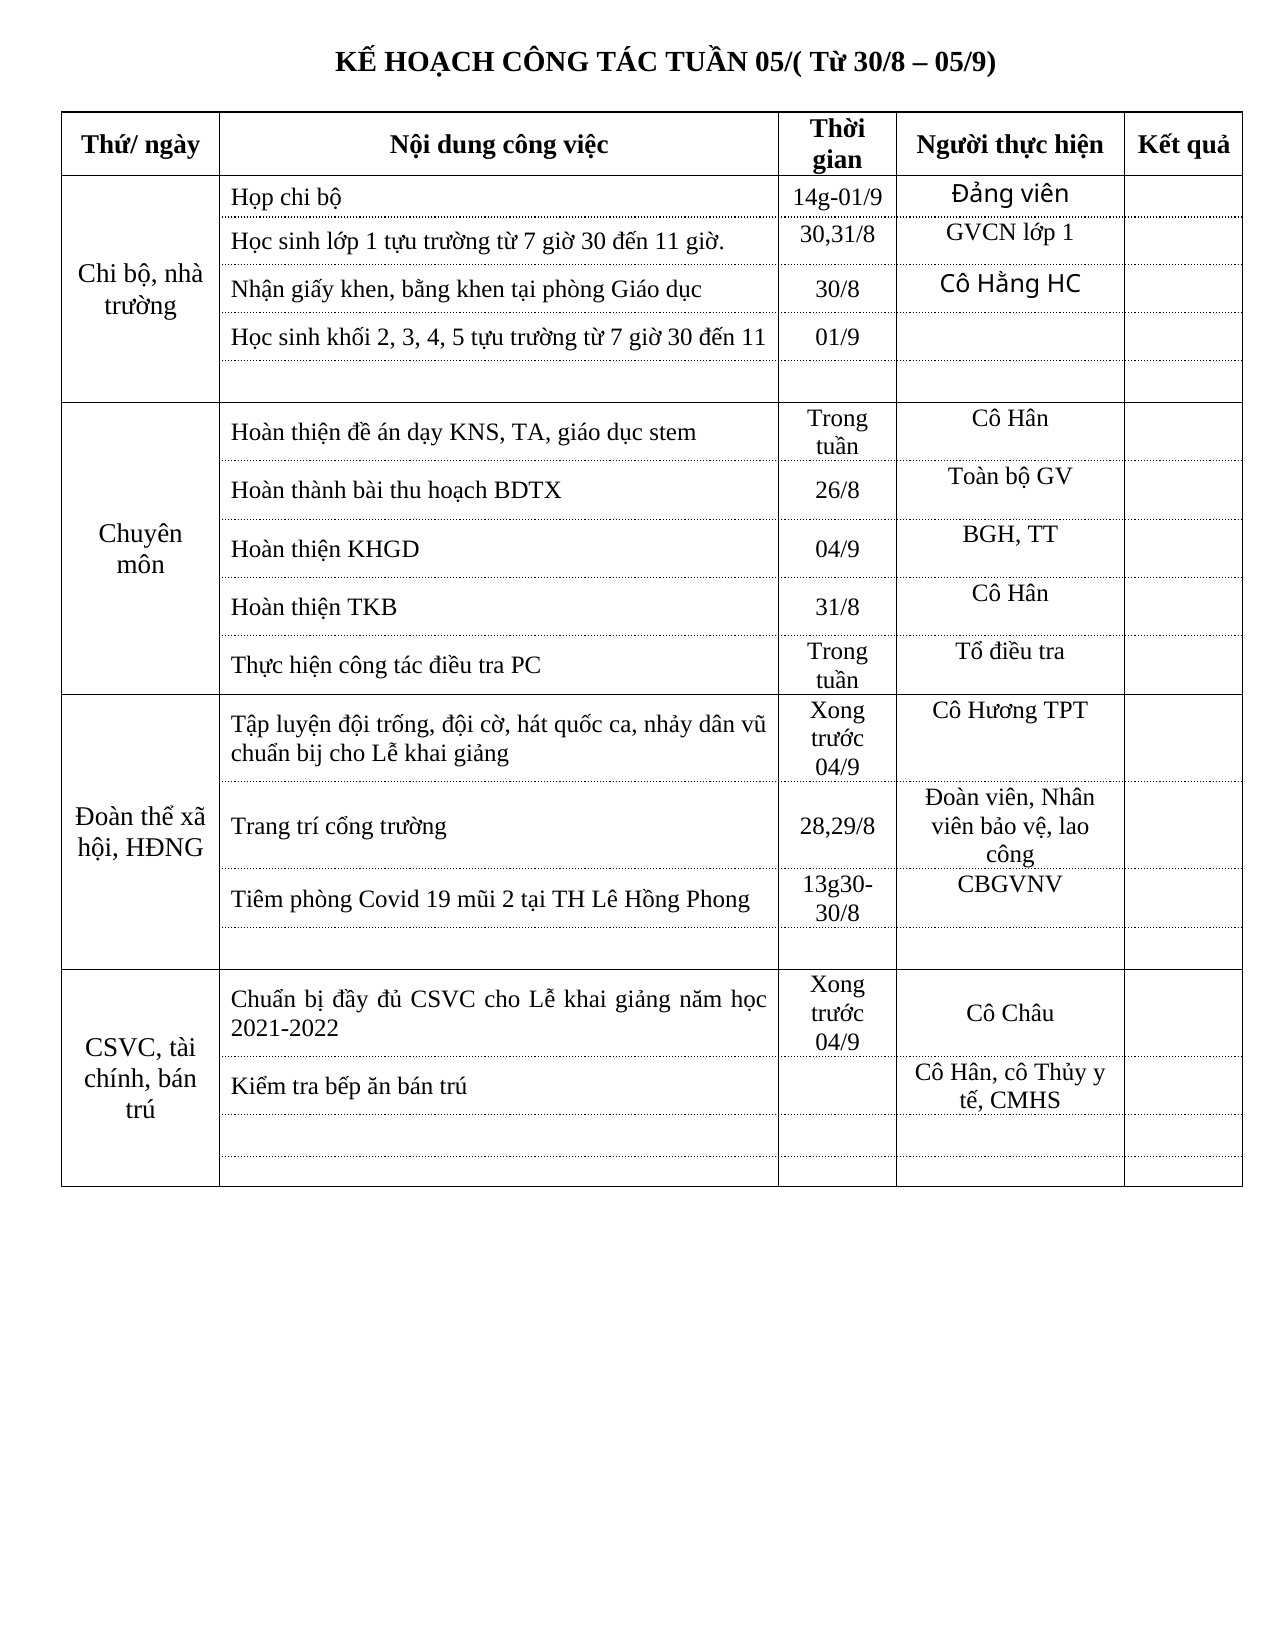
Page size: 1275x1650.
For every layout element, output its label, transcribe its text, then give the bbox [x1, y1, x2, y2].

table_cell [779, 1156, 896, 1186]
table_header Thời gian [779, 113, 896, 175]
table_cell [779, 1114, 896, 1156]
table_cell BGH, TT [897, 519, 1124, 577]
table_header Nội dung công việc [220, 113, 778, 175]
table_cell Chuẩn bị đầy đủ CSVC cho Lễ khai giảng năm học 2021-2022 [220, 970, 778, 1056]
table_cell Thực hiện công tác điều tra PC [220, 635, 778, 694]
table_cell Trang trí cổng trường [220, 781, 778, 868]
table_cell Chi bộ, nhà trường [62, 176, 219, 402]
table_cell [1125, 635, 1242, 694]
table_cell Đoàn viên, Nhân viên bảo vệ, lao công [897, 781, 1124, 868]
table_cell Trong tuần [779, 635, 896, 694]
table_cell 14g-01/9 [779, 176, 896, 216]
table_cell Cô Châu [897, 970, 1124, 1056]
table_cell [220, 1114, 778, 1156]
table_cell [1125, 360, 1242, 402]
table_cell Cô Hằng HC [897, 264, 1124, 312]
table_cell [220, 1156, 778, 1186]
table_cell 26/8 [779, 460, 896, 518]
table_cell [1125, 460, 1242, 518]
table_cell 01/9 [779, 312, 896, 360]
text KẾ HOẠCH CÔNG TÁC TUẦN 05/( Từ 30/8 – 05/9) [150, 44, 1181, 78]
table_header Người thực hiện [897, 113, 1124, 175]
table_cell [1125, 1156, 1242, 1186]
table_cell [897, 1114, 1124, 1156]
table_cell Chuyên môn [62, 403, 219, 694]
table_cell Đoàn thể xã hội, HĐNG [62, 695, 219, 968]
table_cell [1125, 927, 1242, 968]
table_cell [779, 927, 896, 968]
table_cell [1125, 695, 1242, 781]
table_cell Cô Hương TPT [897, 695, 1124, 781]
table_cell Hoàn thành bài thu hoạch BDTX [220, 460, 778, 518]
table_cell Hoàn thiện đề án dạy KNS, TA, giáo dục stem [220, 403, 778, 460]
table_cell Hoàn thiện KHGD [220, 519, 778, 577]
table_cell Hoàn thiện TKB [220, 577, 778, 635]
table_header Kết quả [1125, 113, 1242, 175]
table_cell [897, 360, 1124, 402]
table_cell [1125, 176, 1242, 216]
table_cell Cô Hân, cô Thủy y tế, CMHS [897, 1056, 1124, 1114]
table_cell Học sinh khối 2, 3, 4, 5 tựu trường từ 7 giờ 30 đến 11 [220, 312, 778, 360]
table_cell Trong tuần [779, 403, 896, 460]
table_cell 31/8 [779, 577, 896, 635]
table_cell Nhận giấy khen, bằng khen tại phòng Giáo dục [220, 264, 778, 312]
table_cell [897, 1156, 1124, 1186]
table_cell 04/9 [779, 519, 896, 577]
table_cell 28,29/8 [779, 781, 896, 868]
table_cell Học sinh lớp 1 tựu trường từ 7 giờ 30 đến 11 giờ. [220, 216, 778, 264]
table_cell 30,31/8 [779, 216, 896, 264]
table_cell Xong trước 04/9 [779, 695, 896, 781]
table_cell GVCN lớp 1 [897, 216, 1124, 264]
table_cell [1125, 216, 1242, 264]
table_cell [1125, 577, 1242, 635]
table_cell Họp chi bộ [220, 176, 778, 216]
table_cell [1125, 868, 1242, 927]
table_cell [1125, 312, 1242, 360]
table_cell Cô Hân [897, 577, 1124, 635]
table_header Thứ/ ngày [62, 113, 219, 175]
table_cell [897, 927, 1124, 968]
table_cell CBGVNV [897, 868, 1124, 927]
table_cell Tiêm phòng Covid 19 mũi 2 tại TH Lê Hồng Phong [220, 868, 778, 927]
table_cell [1125, 1056, 1242, 1114]
table_cell Tập luyện đội trống, đội cờ, hát quốc ca, nhảy dân vũ chuẩn bij cho Lễ khai giảng [220, 695, 778, 781]
table_cell [779, 360, 896, 402]
table_cell [220, 360, 778, 402]
table_cell Đảng viên [897, 176, 1124, 216]
table_cell [1125, 519, 1242, 577]
table_cell [1125, 970, 1242, 1056]
table_cell CSVC, tài chính, bán trú [62, 970, 219, 1186]
table_cell 13g30-30/8 [779, 868, 896, 927]
table_cell [1125, 403, 1242, 460]
table_cell Kiểm tra bếp ăn bán trú [220, 1056, 778, 1114]
table_cell [1125, 264, 1242, 312]
table_cell [1125, 1114, 1242, 1156]
table_cell [897, 312, 1124, 360]
table_cell 30/8 [779, 264, 896, 312]
table_cell [779, 1056, 896, 1114]
table_cell Toàn bộ GV [897, 460, 1124, 518]
table_cell Cô Hân [897, 403, 1124, 460]
table_cell [1125, 781, 1242, 868]
table_cell Xong trước 04/9 [779, 970, 896, 1056]
table_cell [220, 927, 778, 968]
table_cell Tổ điều tra [897, 635, 1124, 694]
